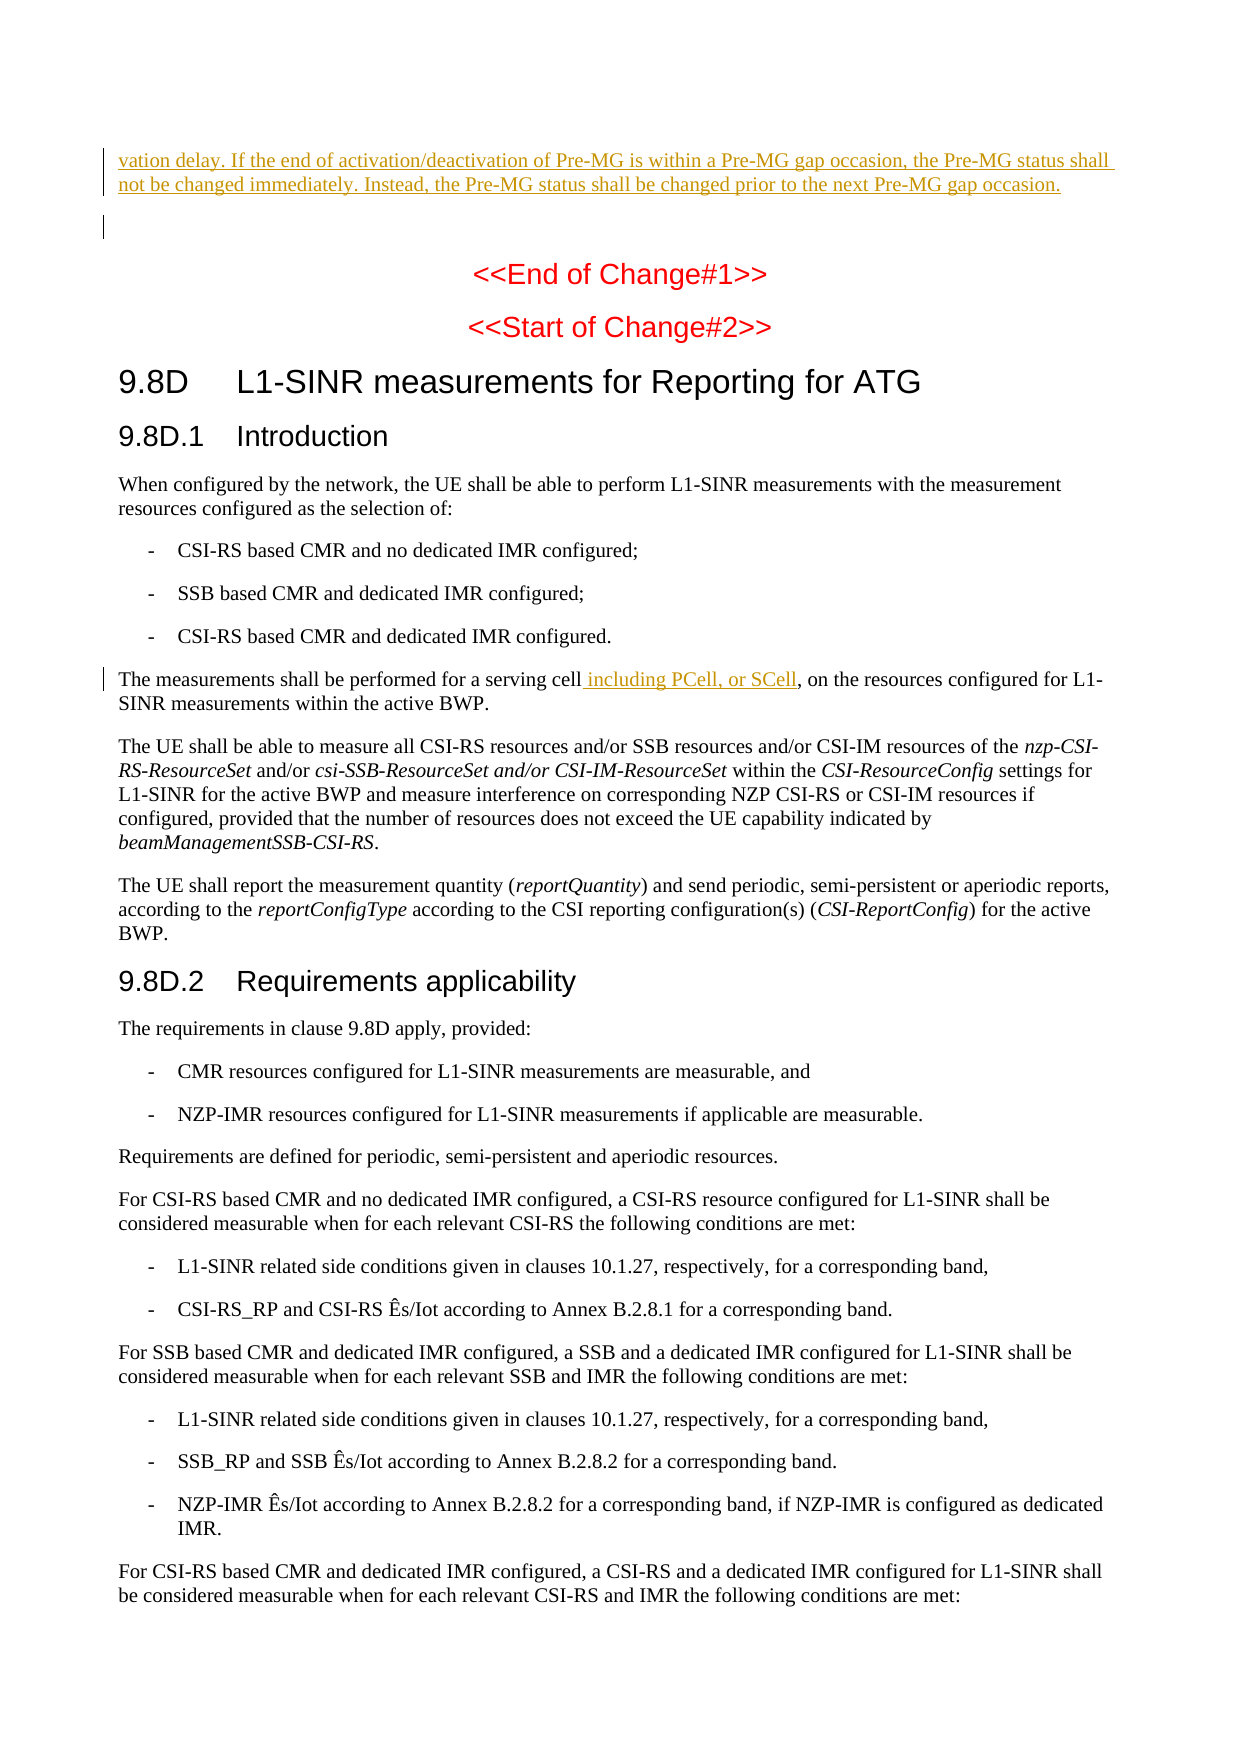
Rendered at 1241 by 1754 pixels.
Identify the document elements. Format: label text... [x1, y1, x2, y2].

text The requirements in clause 9.8D apply, provided: [118, 1016, 1122, 1040]
text The UE shall be able to measure all CSI-RS resources and/or SSB resources and/or CSI-IM resources of the nzp-CSI-RS-ResourceSet and/or csi-SSB-ResourceSet and/or CSI-IM-ResourceSet within the CSI-ResourceConfig settings for L1-SINR for the active BWP and measure interference on corresponding NZP CSI-RS or CSI-IM resources if configured, provided that the number of resources does not exceed the UE capability indicated by beamManagementSSB-CSI-RS. [118, 734, 1122, 854]
text - CSI-RS_RP and CSI-RS Ês/Iot according to Annex B.2.8.1 for a corresponding band. [148, 1297, 1122, 1321]
text For CSI-RS based CMR and dedicated IMR configured, a CSI-RS and a dedicated IMR configured for L1-SINR shall be considered measurable when for each relevant CSI-RS and IMR the following conditions are met: [118, 1559, 1122, 1607]
subtitle 9.8D.2 Requirements applicability [118, 964, 1122, 997]
text Requirements are defined for periodic, semi-persistent and aperiodic resources. [118, 1144, 1122, 1168]
text - CMR resources configured for L1-SINR measurements are measurable, and [148, 1059, 1122, 1083]
text - SSB based CMR and dedicated IMR configured; [148, 581, 1122, 605]
text - SSB_RP and SSB Ês/Iot according to Annex B.2.8.2 for a corresponding band. [148, 1449, 1122, 1473]
subtitle <<End of Change#1>> [118, 257, 1122, 291]
text For SSB based CMR and dedicated IMR configured, a SSB and a dedicated IMR configured for L1-SINR shall be considered measurable when for each relevant SSB and IMR the following conditions are met: [118, 1340, 1122, 1388]
text - NZP-IMR resources configured for L1-SINR measurements if applicable are measurable. [148, 1102, 1122, 1126]
text The measurements shall be performed for a serving cell, on the resources configured for L1-SINR measurements within the active BWP. [118, 667, 1122, 715]
text The UE shall report the measurement quantity (reportQuantity) and send periodic, semi-persistent or aperiodic reports, according to the reportConfigType according to the CSI reporting configuration(s) (CSI-ReportConfig) for the active BWP. [118, 873, 1122, 945]
text - CSI-RS based CMR and no dedicated IMR configured; [148, 538, 1122, 562]
text - NZP-IMR Ês/Iot according to Annex B.2.8.2 for a corresponding band, if NZP-IMR is configured as dedicated IMR. [148, 1492, 1122, 1540]
subtitle 9.8D L1-SINR measurements for Reporting for ATG [118, 362, 1122, 400]
subtitle <<Start of Change#2>> [118, 310, 1122, 343]
text - L1-SINR related side conditions given in clauses 10.1.27, respectively, for a corresponding band, [148, 1407, 1122, 1431]
text - L1-SINR related side conditions given in clauses 10.1.27, respectively, for a corresponding band, [148, 1254, 1122, 1278]
text For CSI-RS based CMR and no dedicated IMR configured, a CSI-RS resource configured for L1-SINR shall be considered measurable when for each relevant CSI-RS the following conditions are met: [118, 1187, 1122, 1235]
text When configured by the network, the UE shall be able to perform L1-SINR measurements with the measurement resources configured as the selection of: [118, 471, 1122, 519]
text - CSI-RS based CMR and dedicated IMR configured. [148, 624, 1122, 648]
subtitle 9.8D.1 Introduction [118, 419, 1122, 453]
